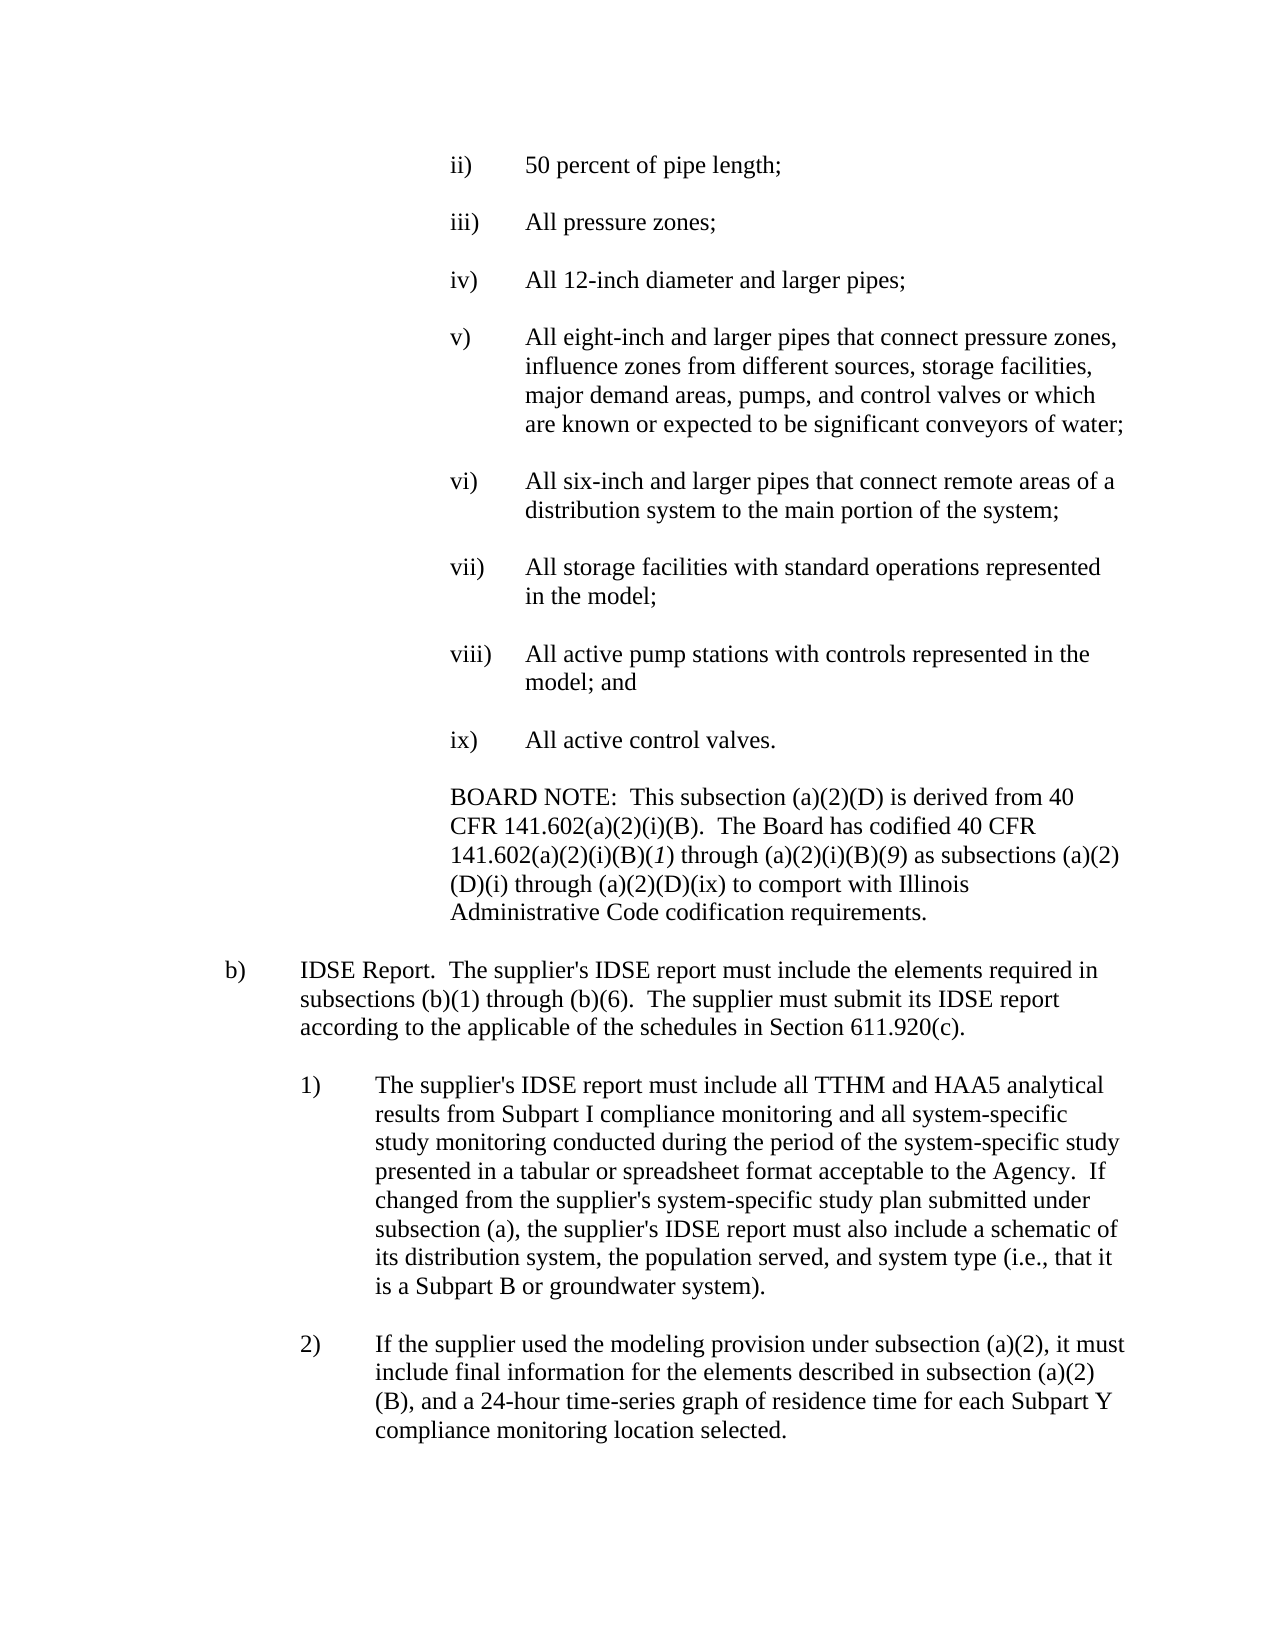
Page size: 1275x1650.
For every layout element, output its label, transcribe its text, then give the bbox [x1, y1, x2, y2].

text v) All eight-inch and larger pipes that connect pressure zones, influence zones from different sources, storage facilities, major demand areas, pumps, and control valves or which are known or expected to be significant conveyors of water; [450, 322, 1125, 437]
text BOARD NOTE: This subsection (a)(2)(D) is derived from 40 CFR 141.602(a)(2)(i)(B). The Board has codified 40 CFR 141.602(a)(2)(i)(B)(1) through (a)(2)(i)(B)(9) as subsections (a)(2)(D)(i) through (a)(2)(D)(ix) to comport with Illinois Administrative Code codification requirements. [450, 782, 1125, 926]
text ix) All active control valves. [450, 725, 1125, 754]
text b) IDSE Report. The supplier's IDSE report must include the elements required in subsections (b)(1) through (b)(6). The supplier must submit its IDSE report according to the applicable of the schedules in Section 611.920(c). [225, 955, 1125, 1041]
text ii) 50 percent of pipe length; [450, 150, 1125, 179]
text vii) All storage facilities with standard operations represented in the model; [450, 552, 1125, 610]
text 2) If the supplier used the modeling provision under subsection (a)(2), it must include final information for the elements described in subsection (a)(2)(B), and a 24-hour time-series graph of residence time for each Subpart Y compliance monitoring location selected. [300, 1329, 1125, 1444]
text iii) All pressure zones; [450, 207, 1125, 236]
text 1) The supplier's IDSE report must include all TTHM and HAA5 analytical results from Subpart I compliance monitoring and all system-specific study monitoring conducted during the period of the system-specific study presented in a tabular or spreadsheet format acceptable to the Agency. If changed from the supplier's system-specific study plan submitted under subsection (a), the supplier's IDSE report must also include a schematic of its distribution system, the population served, and system type (i.e., that it is a Subpart B or groundwater system). [300, 1070, 1125, 1300]
text iv) All 12-inch diameter and larger pipes; [450, 265, 1125, 294]
text vi) All six-inch and larger pipes that connect remote areas of a distribution system to the main portion of the system; [450, 466, 1125, 524]
text viii) All active pump stations with controls represented in the model; and [450, 639, 1125, 696]
